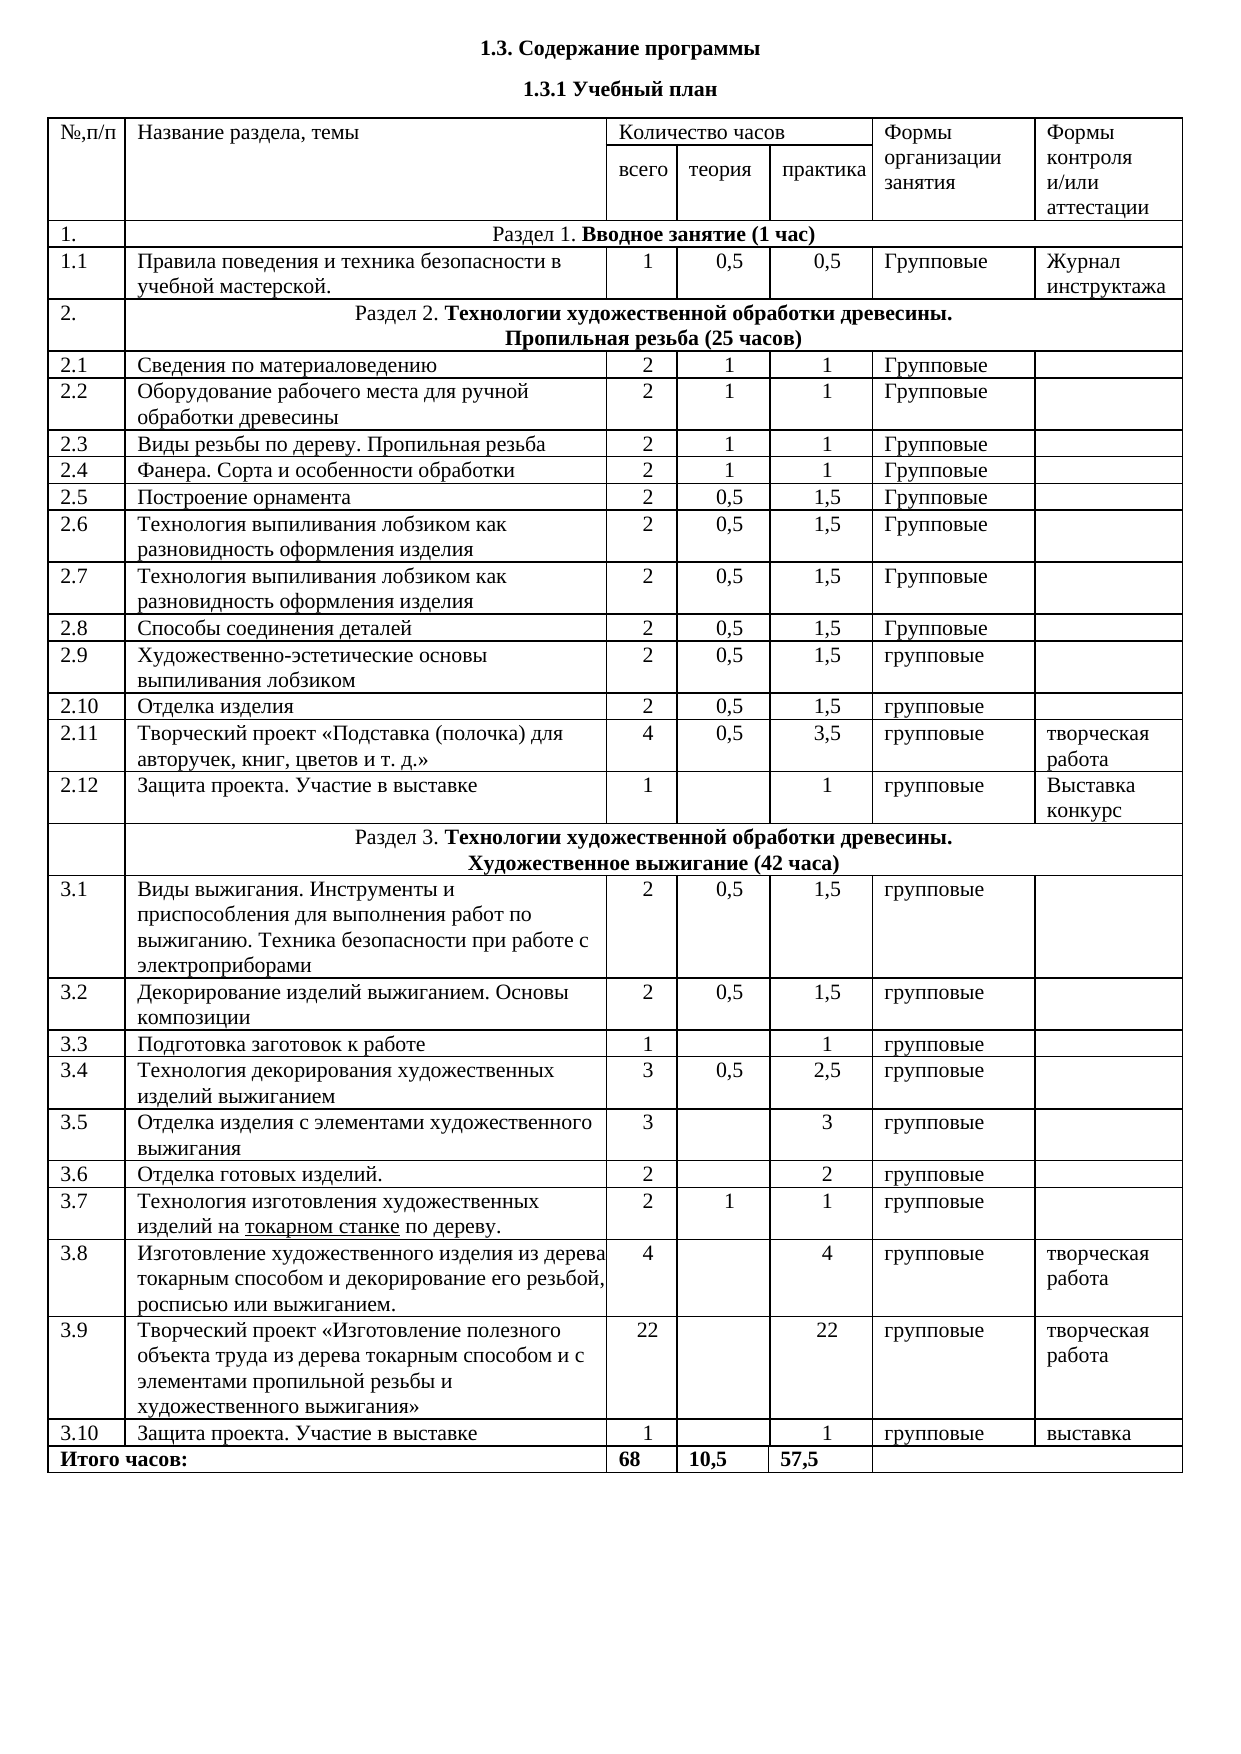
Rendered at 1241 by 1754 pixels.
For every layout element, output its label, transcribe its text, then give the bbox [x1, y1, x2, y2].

table_cell [1036, 457, 1182, 482]
table_cell Художественно-эстетические основы выпиливания лобзиком [126, 642, 606, 692]
table_cell групповые [873, 1420, 1034, 1445]
table_cell 2.2 [49, 379, 124, 429]
table_cell 10,5 [678, 1447, 768, 1472]
table_cell [1036, 615, 1182, 640]
table_cell 3.5 [49, 1110, 124, 1160]
table_cell [1036, 1188, 1182, 1238]
table_cell 2 [607, 563, 676, 613]
table_cell [49, 824, 124, 875]
table_cell групповые [873, 1057, 1034, 1108]
text 1.3.1 Учебный план [59, 76, 1181, 101]
table_cell 0,5 [678, 484, 769, 509]
table_cell групповые [873, 1240, 1034, 1316]
table_cell Защита проекта. Участие в выставке [126, 772, 606, 823]
table_cell Творческий проект «Изготовление полезного объекта труда из дерева токарным способом и с элементами пропильной резьбы и художественного выжигания» [126, 1317, 606, 1418]
text 1.3. Содержание программы [59, 35, 1181, 61]
table_cell групповые [873, 772, 1034, 823]
table_cell [1036, 511, 1182, 561]
table_cell Подготовка заготовок к работе [126, 1031, 606, 1056]
table_cell 2.6 [49, 511, 124, 561]
table_cell 2 [607, 1188, 676, 1238]
table_cell групповые [873, 1188, 1034, 1238]
table_cell 1,5 [771, 511, 872, 561]
table_cell Групповые [873, 511, 1034, 561]
table_cell творческая работа [1036, 1240, 1182, 1316]
table_cell 3.1 [49, 876, 124, 977]
table_cell [1036, 694, 1182, 719]
table_cell 1 [607, 772, 676, 823]
table_cell 2.3 [49, 431, 124, 456]
table_cell 2 [771, 1161, 872, 1187]
table_cell 2. [49, 300, 124, 350]
table_cell Сведения по материаловедению [126, 352, 606, 377]
table_cell 1 [771, 1420, 872, 1445]
table_cell 2 [607, 484, 676, 509]
table_cell [1036, 431, 1182, 456]
table_cell [1036, 642, 1182, 692]
table_cell 2 [607, 642, 676, 692]
table_cell 0,5 [678, 563, 769, 613]
table_cell 0,5 [771, 248, 872, 298]
table_cell 3.7 [49, 1188, 124, 1238]
table_cell 0,5 [678, 876, 769, 977]
table_cell 2.10 [49, 694, 124, 719]
table_cell 22 [771, 1317, 872, 1418]
table_cell всего [607, 146, 676, 219]
table_cell 2 [607, 431, 676, 456]
table_cell [1036, 1161, 1182, 1187]
table_cell 1 [607, 1031, 676, 1056]
table_cell 1,5 [771, 979, 872, 1029]
table_cell групповые [873, 1317, 1034, 1418]
table_cell 0,5 [678, 694, 769, 719]
table_cell 3 [771, 1110, 872, 1160]
table_cell 3.6 [49, 1161, 124, 1187]
table_cell 0,5 [678, 720, 769, 771]
table_cell [678, 1240, 769, 1316]
table_cell Технология изготовления художественных изделий на токарном станке по дереву. [126, 1188, 606, 1238]
table_cell [678, 1420, 769, 1445]
table_cell творческая работа [1036, 720, 1182, 771]
table_cell Групповые [873, 484, 1034, 509]
table_cell 2 [607, 876, 676, 977]
table_cell [678, 772, 769, 823]
table_cell Отделка готовых изделий. [126, 1161, 606, 1187]
table_cell 2 [607, 694, 676, 719]
table_cell 2 [607, 511, 676, 561]
table_cell 1 [678, 352, 769, 377]
table_cell 0,5 [678, 642, 769, 692]
table_cell творческая работа [1036, 1317, 1182, 1418]
table_cell 2 [607, 615, 676, 640]
table_cell 2 [607, 1161, 676, 1187]
table_cell 1 [771, 379, 872, 429]
table_cell Технология выпиливания лобзиком как разновидность оформления изделия [126, 563, 606, 613]
table_cell 0,5 [678, 615, 769, 640]
table_header №,п/п [49, 119, 124, 219]
table_cell [873, 1447, 1182, 1472]
table_cell Раздел 3. Технологии художественной обработки древесины. Художественное выжигание (42 часа) [126, 824, 1182, 875]
table_cell 2 [607, 379, 676, 429]
table_cell выставка [1036, 1420, 1182, 1445]
table_cell 3.9 [49, 1317, 124, 1418]
table_cell [1036, 1057, 1182, 1108]
table_cell 2.7 [49, 563, 124, 613]
table_cell 1.1 [49, 248, 124, 298]
table_cell 1 [678, 431, 769, 456]
table_cell Отделка изделия с элементами художественного выжигания [126, 1110, 606, 1160]
table_cell 0,5 [678, 1057, 769, 1108]
table_cell 0,5 [678, 248, 769, 298]
table_cell Групповые [873, 457, 1034, 482]
table_cell [1036, 379, 1182, 429]
table_header Название раздела, темы [126, 119, 606, 219]
table_cell Групповые [873, 431, 1034, 456]
table_cell 1 [771, 772, 872, 823]
table_cell 22 [607, 1317, 676, 1418]
table_cell [1036, 1110, 1182, 1160]
table_cell Построение орнамента [126, 484, 606, 509]
table_cell [1036, 563, 1182, 613]
table_cell Групповые [873, 563, 1034, 613]
table_cell теория [678, 146, 769, 219]
table_cell Творческий проект «Подставка (полочка) для авторучек, книг, цветов и т. д.» [126, 720, 606, 771]
table_cell групповые [873, 1110, 1034, 1160]
table_cell 4 [771, 1240, 872, 1316]
table_cell групповые [873, 720, 1034, 771]
table_cell 3.8 [49, 1240, 124, 1316]
table_cell 1,5 [771, 563, 872, 613]
table_cell 2.12 [49, 772, 124, 823]
table_cell 1,5 [771, 694, 872, 719]
table_cell [678, 1317, 769, 1418]
table_cell [1036, 1031, 1182, 1056]
table_cell Групповые [873, 248, 1034, 298]
table_cell 2.1 [49, 352, 124, 377]
table_cell Способы соединения деталей [126, 615, 606, 640]
table_cell 1,5 [771, 876, 872, 977]
table_cell Раздел 2. Технологии художественной обработки древесины. Пропильная резьба (25 часов) [126, 300, 1182, 350]
table_cell групповые [873, 1161, 1034, 1187]
table_cell Фанера. Сорта и особенности обработки [126, 457, 606, 482]
table_cell [678, 1031, 769, 1056]
table_cell групповые [873, 876, 1034, 977]
table_cell Оборудование рабочего места для ручной обработки древесины [126, 379, 606, 429]
table_cell 3.2 [49, 979, 124, 1029]
table_cell Декорирование изделий выжиганием. Основы композиции [126, 979, 606, 1029]
table_cell 1. [49, 221, 124, 246]
table_cell 3.3 [49, 1031, 124, 1056]
table_cell 2 [607, 457, 676, 482]
table_cell 1,5 [771, 484, 872, 509]
table_cell Раздел 1. Вводное занятие (1 час) [126, 221, 1182, 246]
table_cell 68 [607, 1447, 676, 1472]
table_cell Технология выпиливания лобзиком как разновидность оформления изделия [126, 511, 606, 561]
table_cell 1,5 [771, 642, 872, 692]
table_cell Групповые [873, 615, 1034, 640]
table_cell 2.5 [49, 484, 124, 509]
table_cell 0,5 [678, 979, 769, 1029]
table_cell 1 [678, 379, 769, 429]
table_cell 0,5 [678, 511, 769, 561]
table_cell Защита проекта. Участие в выставке [126, 1420, 606, 1445]
table_cell 1 [771, 457, 872, 482]
table_cell Групповые [873, 352, 1034, 377]
table_cell 2 [607, 352, 676, 377]
table_cell [678, 1110, 769, 1160]
table_cell групповые [873, 1031, 1034, 1056]
table_cell 1 [678, 1188, 769, 1238]
table_cell 57,5 [769, 1447, 872, 1472]
table_cell 1 [678, 457, 769, 482]
table_cell 2.9 [49, 642, 124, 692]
table_cell групповые [873, 694, 1034, 719]
table_cell Итого часов: [49, 1447, 606, 1472]
table_cell [1036, 876, 1182, 977]
table_cell 1 [771, 431, 872, 456]
table_cell 3.4 [49, 1057, 124, 1108]
table_cell [1036, 979, 1182, 1029]
table_cell групповые [873, 979, 1034, 1029]
table_cell 1 [771, 1188, 872, 1238]
table_header Количество часов [607, 119, 872, 144]
table_cell Журнал инструктажа [1036, 248, 1182, 298]
table_cell Изготовление художественного изделия из дерева токарным способом и декорирование его резьбой, росписью или выжиганием. [126, 1240, 606, 1316]
table_cell 1 [771, 1031, 872, 1056]
table_cell 3 [607, 1110, 676, 1160]
table_cell 3 [607, 1057, 676, 1108]
table_cell 2,5 [771, 1057, 872, 1108]
table_cell Групповые [873, 379, 1034, 429]
table_cell 2.4 [49, 457, 124, 482]
table_cell Виды резьбы по дереву. Пропильная резьба [126, 431, 606, 456]
table_cell [678, 1161, 769, 1187]
table_cell 2 [607, 979, 676, 1029]
table_cell 2.11 [49, 720, 124, 771]
table_cell 3.10 [49, 1420, 124, 1445]
table_cell 1 [607, 248, 676, 298]
table_cell 1 [607, 1420, 676, 1445]
table_cell Отделка изделия [126, 694, 606, 719]
table_cell [1036, 484, 1182, 509]
table_cell групповые [873, 642, 1034, 692]
table_cell 4 [607, 720, 676, 771]
table_cell 1,5 [771, 615, 872, 640]
table_cell 2.8 [49, 615, 124, 640]
table_header Формы организации занятия [873, 119, 1034, 219]
table_cell Виды выжигания. Инструменты и приспособления для выполнения работ по выжиганию. Техника безопасности при работе с электроприборами [126, 876, 606, 977]
table_cell Технология декорирования художественных изделий выжиганием [126, 1057, 606, 1108]
table_cell практика [771, 146, 872, 219]
table_cell Правила поведения и техника безопасности в учебной мастерской. [126, 248, 606, 298]
table_cell 4 [607, 1240, 676, 1316]
table_cell 1 [771, 352, 872, 377]
table_cell 3,5 [771, 720, 872, 771]
table_cell Выставка конкурс [1036, 772, 1182, 823]
table_cell [1036, 352, 1182, 377]
table_header Формы контроля и/или аттестации [1036, 119, 1182, 219]
